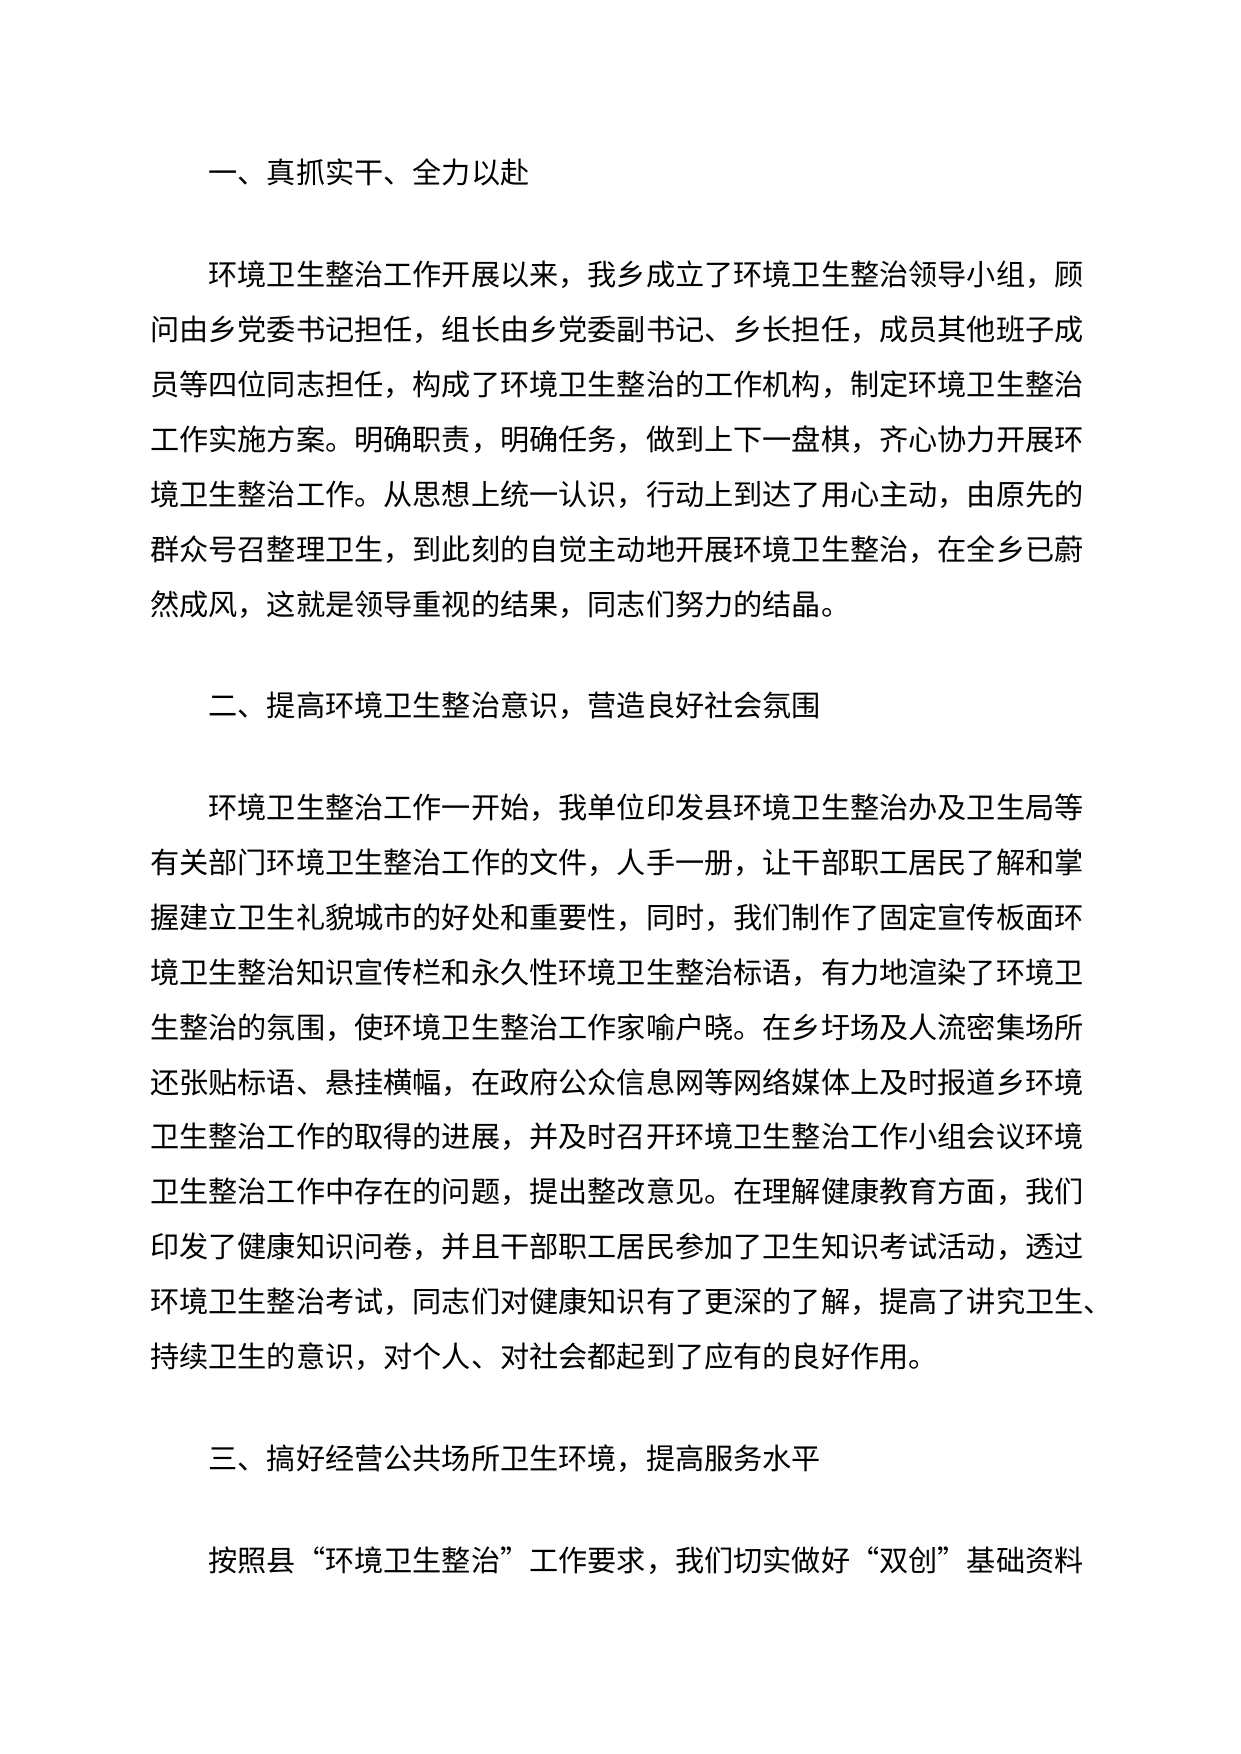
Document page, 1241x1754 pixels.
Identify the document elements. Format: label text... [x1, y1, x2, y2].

text 二、提高环境卫生整治意识，营造良好社会氛围 [150, 683, 1090, 725]
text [150, 1537, 1090, 1579]
text 三、搞好经营公共场所卫生环境，提高服务水平 [150, 1435, 1090, 1478]
text 环境卫生整治工作一开始，我单位印发县环境卫生整治办及卫生局等有关部门环境卫生整治工作的文件，人手一册，让干部职工居民了解和掌握建立卫生礼貌城市的好处和重要性，同时，我们制作了固定宣传板面环境卫生整治知识宣传栏和永久性环境卫生整治标语，有力地渲染了环境卫生整治的氛围，使环境卫生整治工作家喻户晓。在乡圩场及人流密集场所还张贴标语、悬挂横幅，在政府公众信息网等网络媒体上及时报道乡环境卫生整治工作的取得的进展，并及时召开环境卫生整治工作小组会议环境卫生整治工作中存在的问题，提出整改意见。在理解健康教育方面，我们印发了健康知识问卷，并且干部职工居民参加了卫生知识考试活动，透过环境卫生整治考试，同志们对健康知识有了更深的了解，提高了讲究卫生、持续卫生的意识，对个人、对社会都起到了应有的良好作用。 [150, 785, 1090, 1376]
text 环境卫生整治工作开展以来，我乡成立了环境卫生整治领导小组，顾问由乡党委书记担任，组长由乡党委副书记、乡长担任，成员其他班子成员等四位同志担任，构成了环境卫生整治的工作机构，制定环境卫生整治工作实施方案。明确职责，明确任务，做到上下一盘棋，齐心协力开展环境卫生整治工作。从思想上统一认识，行动上到达了用心主动，由原先的群众号召整理卫生，到此刻的自觉主动地开展环境卫生整治，在全乡已蔚然成风，这就是领导重视的结果，同志们努力的结晶。 [150, 252, 1090, 623]
text 一、真抓实干、全力以赴 [150, 150, 1090, 192]
